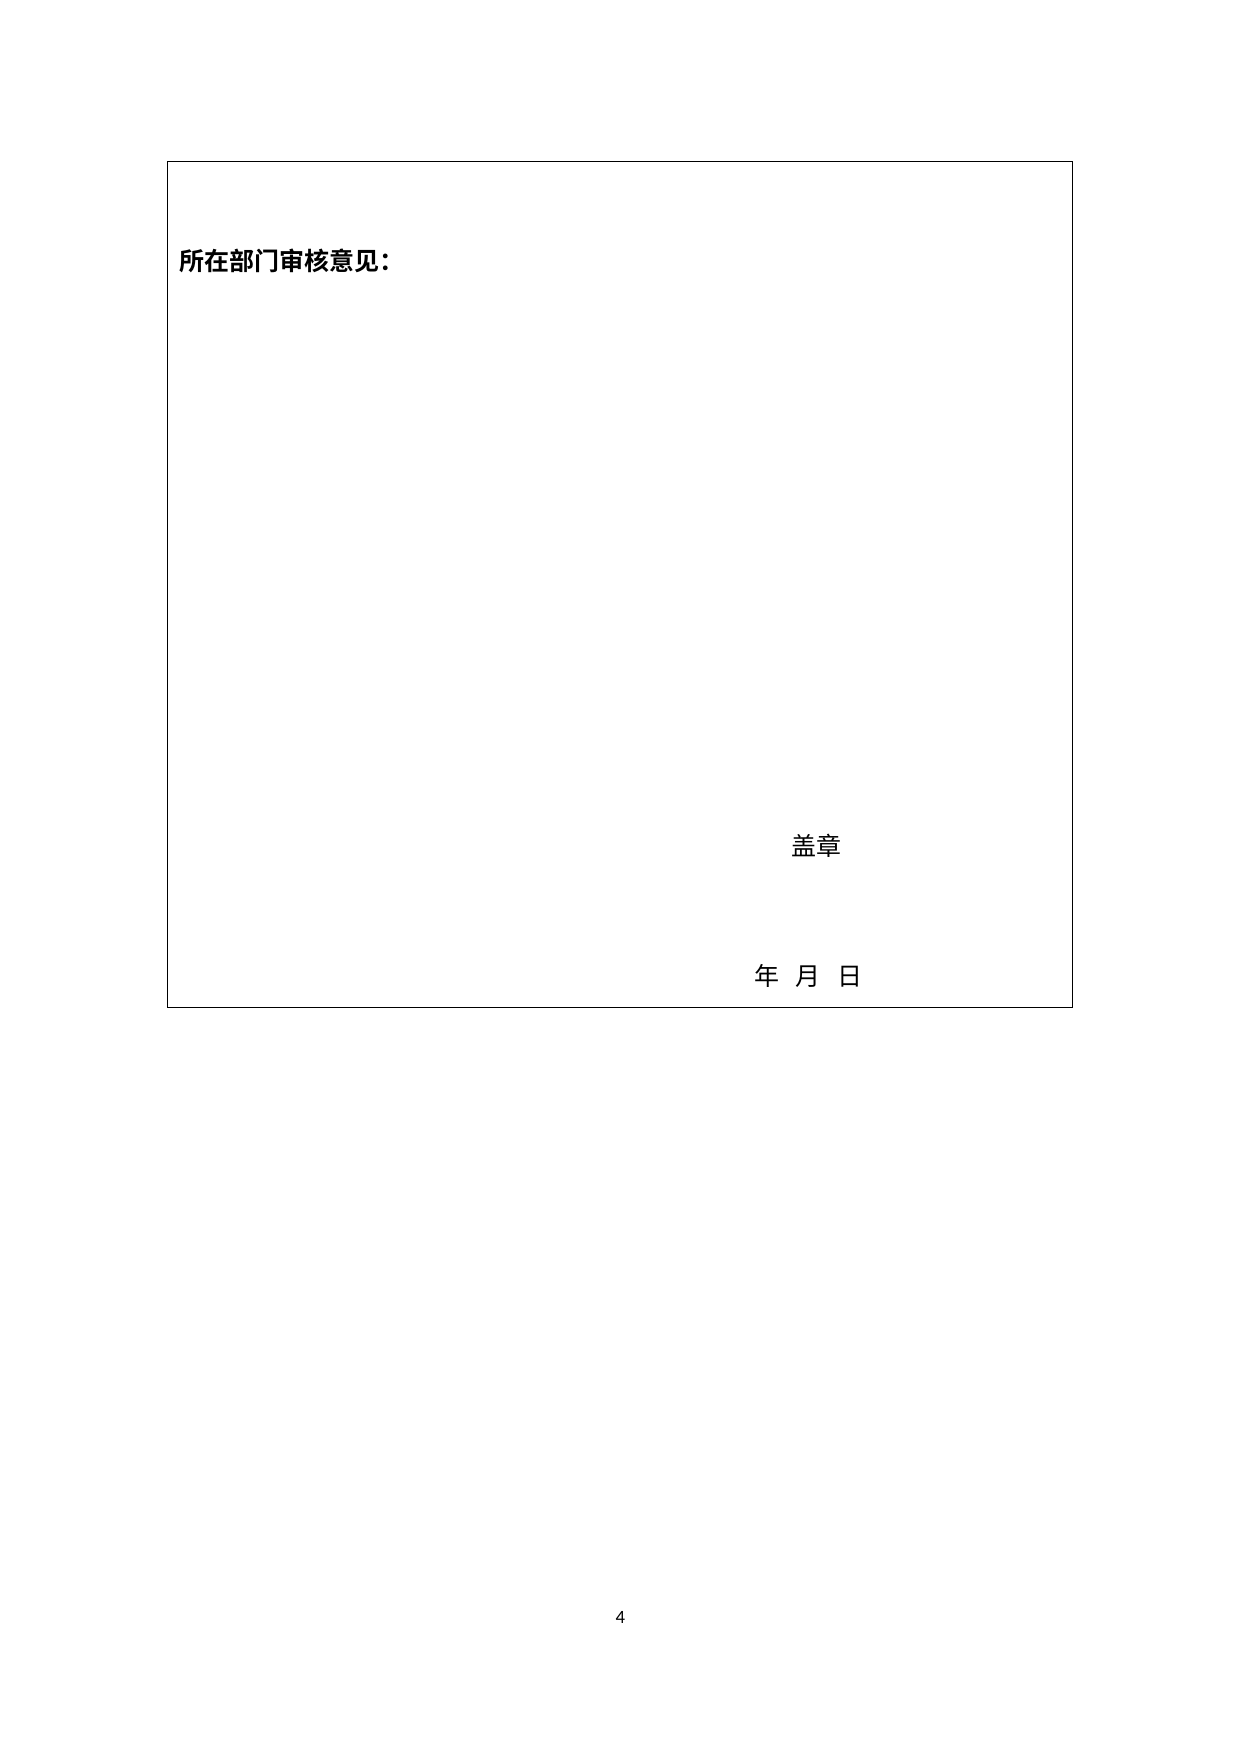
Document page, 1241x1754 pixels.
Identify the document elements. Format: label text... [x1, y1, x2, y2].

table_cell 所在部门审核意见： 盖章 年 月 日 [168, 162, 1072, 1007]
